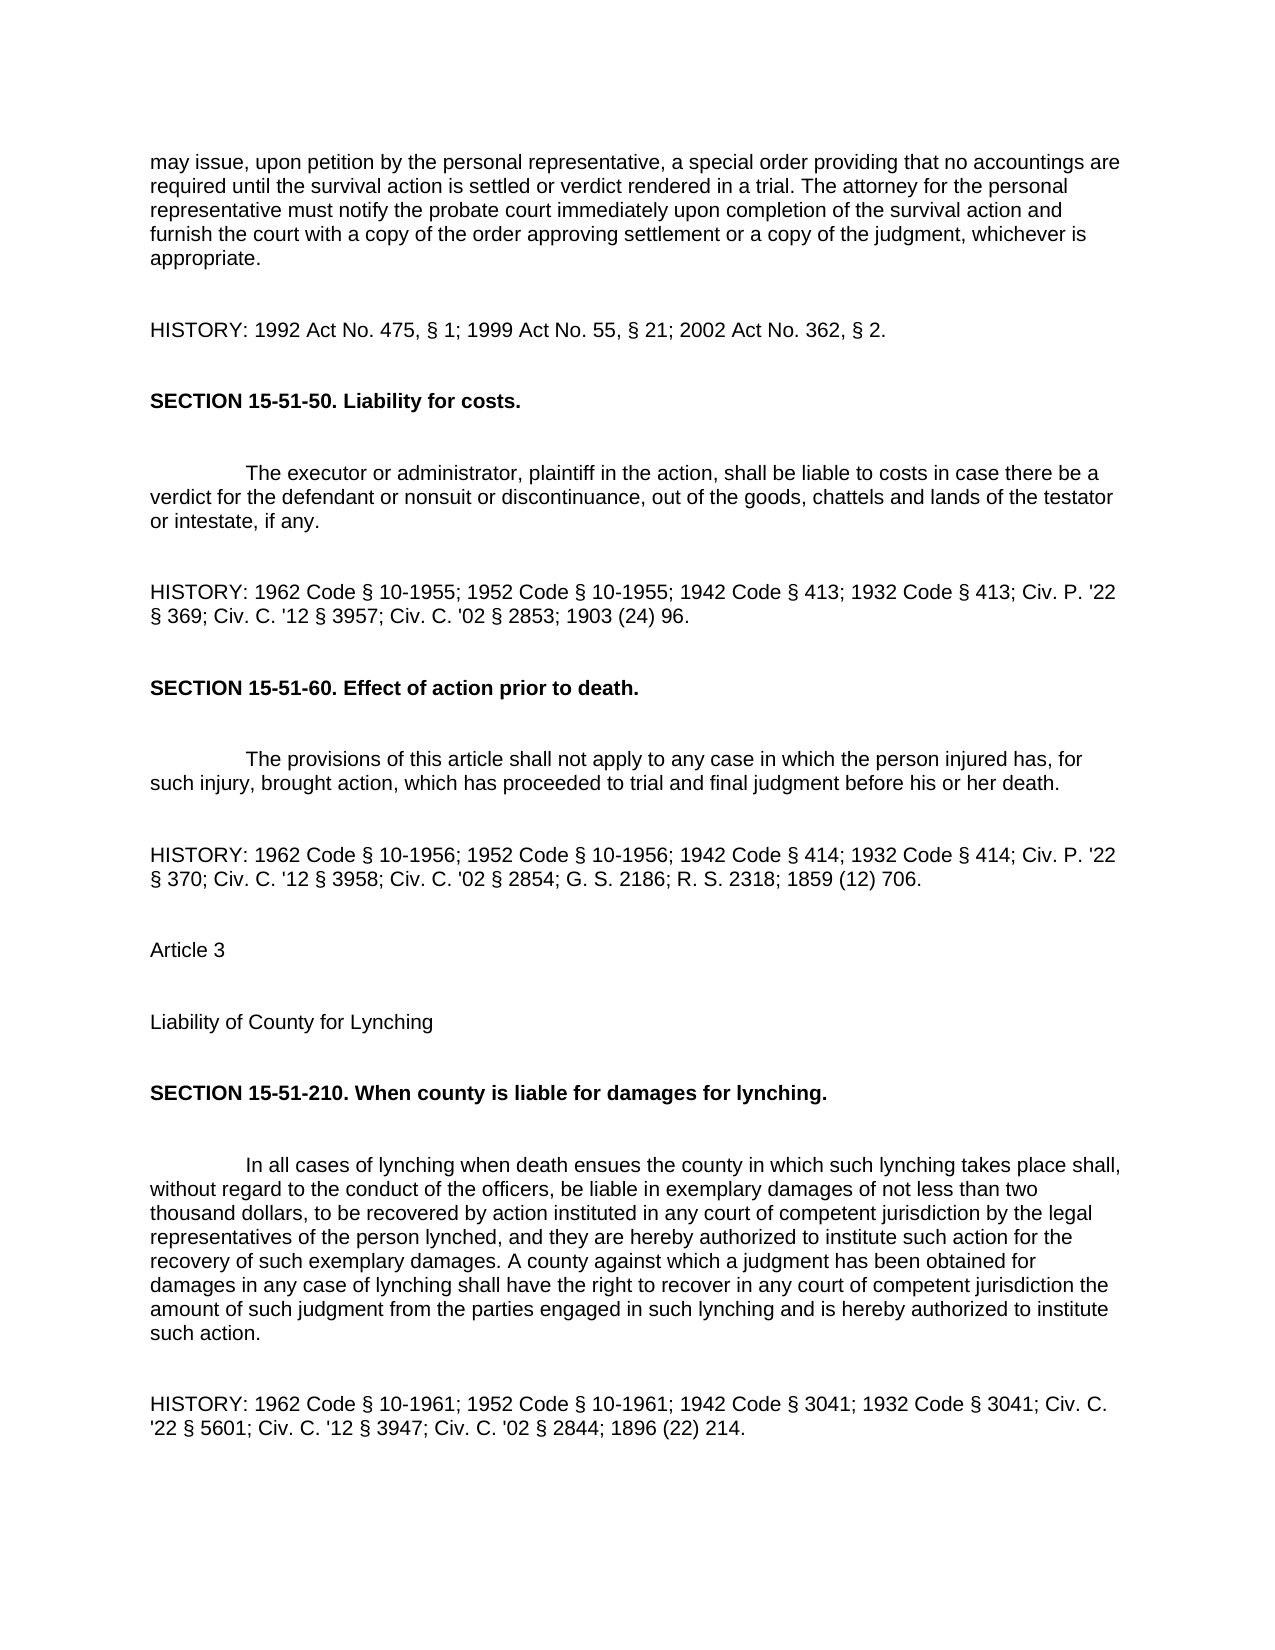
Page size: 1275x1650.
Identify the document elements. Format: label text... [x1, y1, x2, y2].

text SECTION 15-51-60. Effect of action prior to death. [150, 676, 1125, 723]
text HISTORY: 1962 Code § 10-1956; 1952 Code § 10-1956; 1942 Code § 414; 1932 Code § 414; Civ. P. '22 § 370; Civ. C. '12 § 3958; Civ. C. '02 § 2854; G. S. 2186; R. S. 2318; 1859 (12) 706. [150, 843, 1125, 914]
text HISTORY: 1962 Code § 10-1955; 1952 Code § 10-1955; 1942 Code § 413; 1932 Code § 413; Civ. P. '22 § 369; Civ. C. '12 § 3957; Civ. C. '02 § 2853; 1903 (24) 96. [150, 580, 1125, 652]
text The executor or administrator, plaintiff in the action, shall be liable to costs in case there be a verdict for the defendant or nonsuit or discontinuance, out of the goods, chattels and lands of the testator or intestate, if any. [150, 461, 1125, 556]
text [150, 150, 1125, 293]
text In all cases of lynching when death ensues the county in which such lynching takes place shall, without regard to the conduct of the officers, be liable in exemplary damages of not less than two thousand dollars, to be recovered by action instituted in any court of competent jurisdiction by the legal representatives of the person lynched, and they are hereby authorized to institute such action for the recovery of such exemplary damages. A county against which a judgment has been obtained for damages in any case of lynching shall have the right to recover in any court of competent jurisdiction the amount of such judgment from the parties engaged in such lynching and is hereby authorized to institute such action. [150, 1153, 1125, 1368]
text The provisions of this article shall not apply to any case in which the person injured has, for such injury, brought action, which has proceeded to trial and final judgment before his or her death. [150, 747, 1125, 819]
text SECTION 15-51-210. When county is liable for damages for lynching. [150, 1081, 1125, 1129]
text HISTORY: 1962 Code § 10-1961; 1952 Code § 10-1961; 1942 Code § 3041; 1932 Code § 3041; Civ. C. '22 § 5601; Civ. C. '12 § 3947; Civ. C. '02 § 2844; 1896 (22) 214. [150, 1392, 1125, 1464]
text HISTORY: 1992 Act No. 475, § 1; 1999 Act No. 55, § 21; 2002 Act No. 362, § 2. [150, 317, 1125, 365]
text SECTION 15-51-50. Liability for costs. [150, 389, 1125, 437]
text Article 3 [150, 938, 1125, 986]
text Liability of County for Lynching [150, 1010, 1125, 1057]
